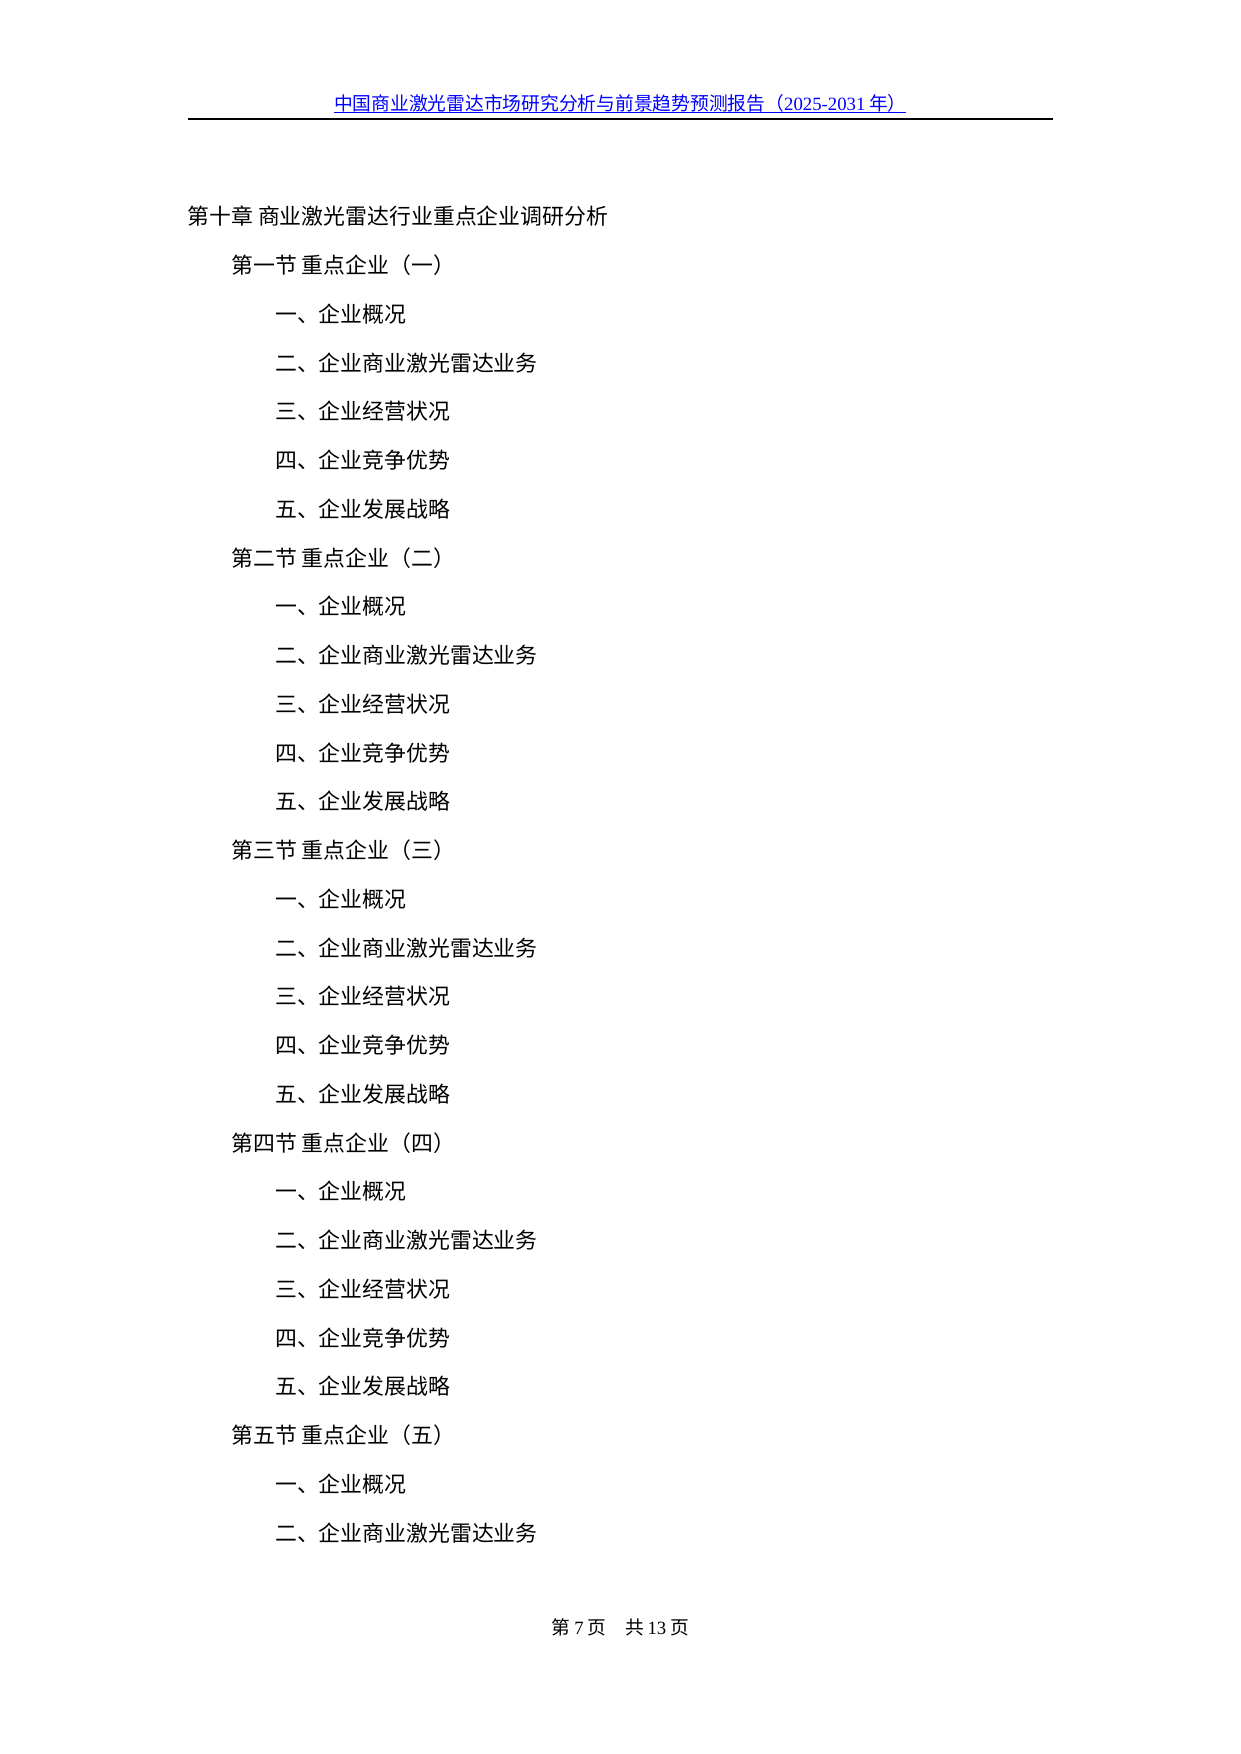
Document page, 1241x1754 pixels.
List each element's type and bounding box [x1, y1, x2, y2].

text [187, 150, 1053, 1548]
